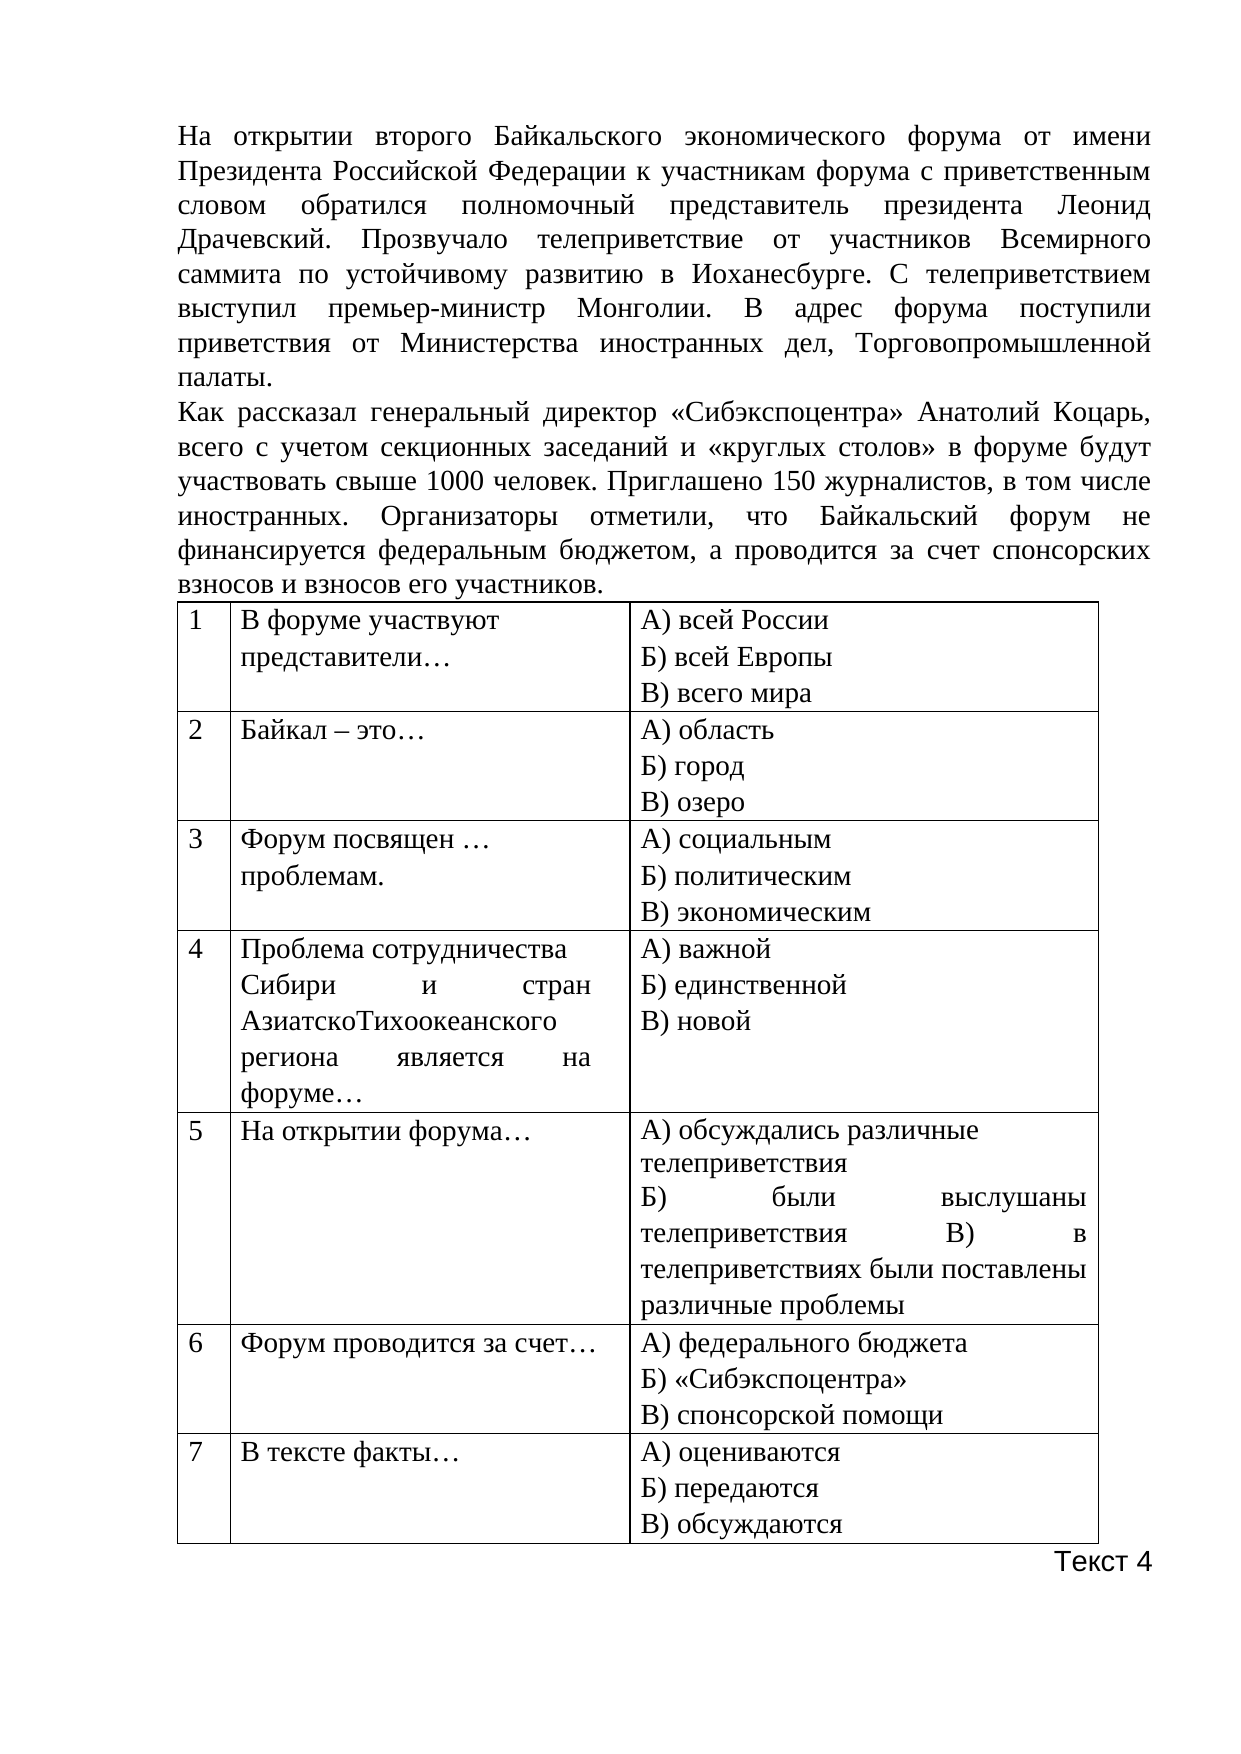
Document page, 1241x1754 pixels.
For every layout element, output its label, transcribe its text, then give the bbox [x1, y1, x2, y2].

table_header 1 [178, 603, 230, 711]
table_cell А) область Б) город В) озеро [631, 712, 1098, 820]
table_cell 5 [178, 1113, 230, 1324]
text Как рассказал генеральный директор «Сибэкспоцентра» Анатолий Коцарь, всего с учетом секционных заседаний и «круглых столов» в форуме будут участвовать свыше 1000 человек. Приглашено 150 журналистов, в том числе иностранных. Организаторы отметили, что Байкальский форум не финансируется федеральным бюджетом, а проводится за счет спонсорских взносов и взносов его участников. [177, 394, 1152, 600]
table_cell 3 [178, 821, 230, 930]
table_cell В тексте факты… [231, 1434, 629, 1543]
table_header В форуме участвуют представители… [231, 603, 629, 711]
table_cell А) обсуждались различные телеприветствия Б) были выслушаны телеприветствия В) в телеприветствиях были поставлены различные проблемы [631, 1113, 1098, 1324]
table_cell А) оцениваются Б) передаются В) обсуждаются [631, 1434, 1098, 1543]
table_cell А) федерального бюджета Б) «Сибэкспоцентра» В) спонсорской помощи [631, 1325, 1098, 1433]
table_cell А) социальным Б) политическим В) экономическим [631, 821, 1098, 930]
table_cell Форум посвящен … проблемам. [231, 821, 629, 930]
table_cell На открытии форума… [231, 1113, 629, 1324]
table_cell А) важной Б) единственной В) новой [631, 931, 1098, 1112]
table_cell Байкал – это… [231, 712, 629, 820]
table_cell Проблема сотрудничества Сибири и стран АзиатскоТихоокеанского региона является на форуме… [231, 931, 629, 1112]
text На открытии второго Байкальского экономического форума от имени Президента Российской Федерации к участникам форума с приветственным словом обратился полномочный представитель президента Леонид Драчевский. Прозвучало телеприветствие от участников Всемирного саммита по устойчивому развитию в Иоханесбурге. С телеприветствием выступил премьер-министр Монголии. В адрес форума поступили приветствия от Министерства иностранных дел, Торговопромышленной палаты. [177, 118, 1152, 393]
table_cell 7 [178, 1434, 230, 1543]
table_header А) всей России Б) всей Европы В) всего мира [631, 603, 1098, 711]
table_cell 4 [178, 931, 230, 1112]
text Текст 4 [177, 1544, 1153, 1577]
table_cell Форум проводится за счет… [231, 1325, 629, 1433]
table_cell 6 [178, 1325, 230, 1433]
table_cell 2 [178, 712, 230, 820]
